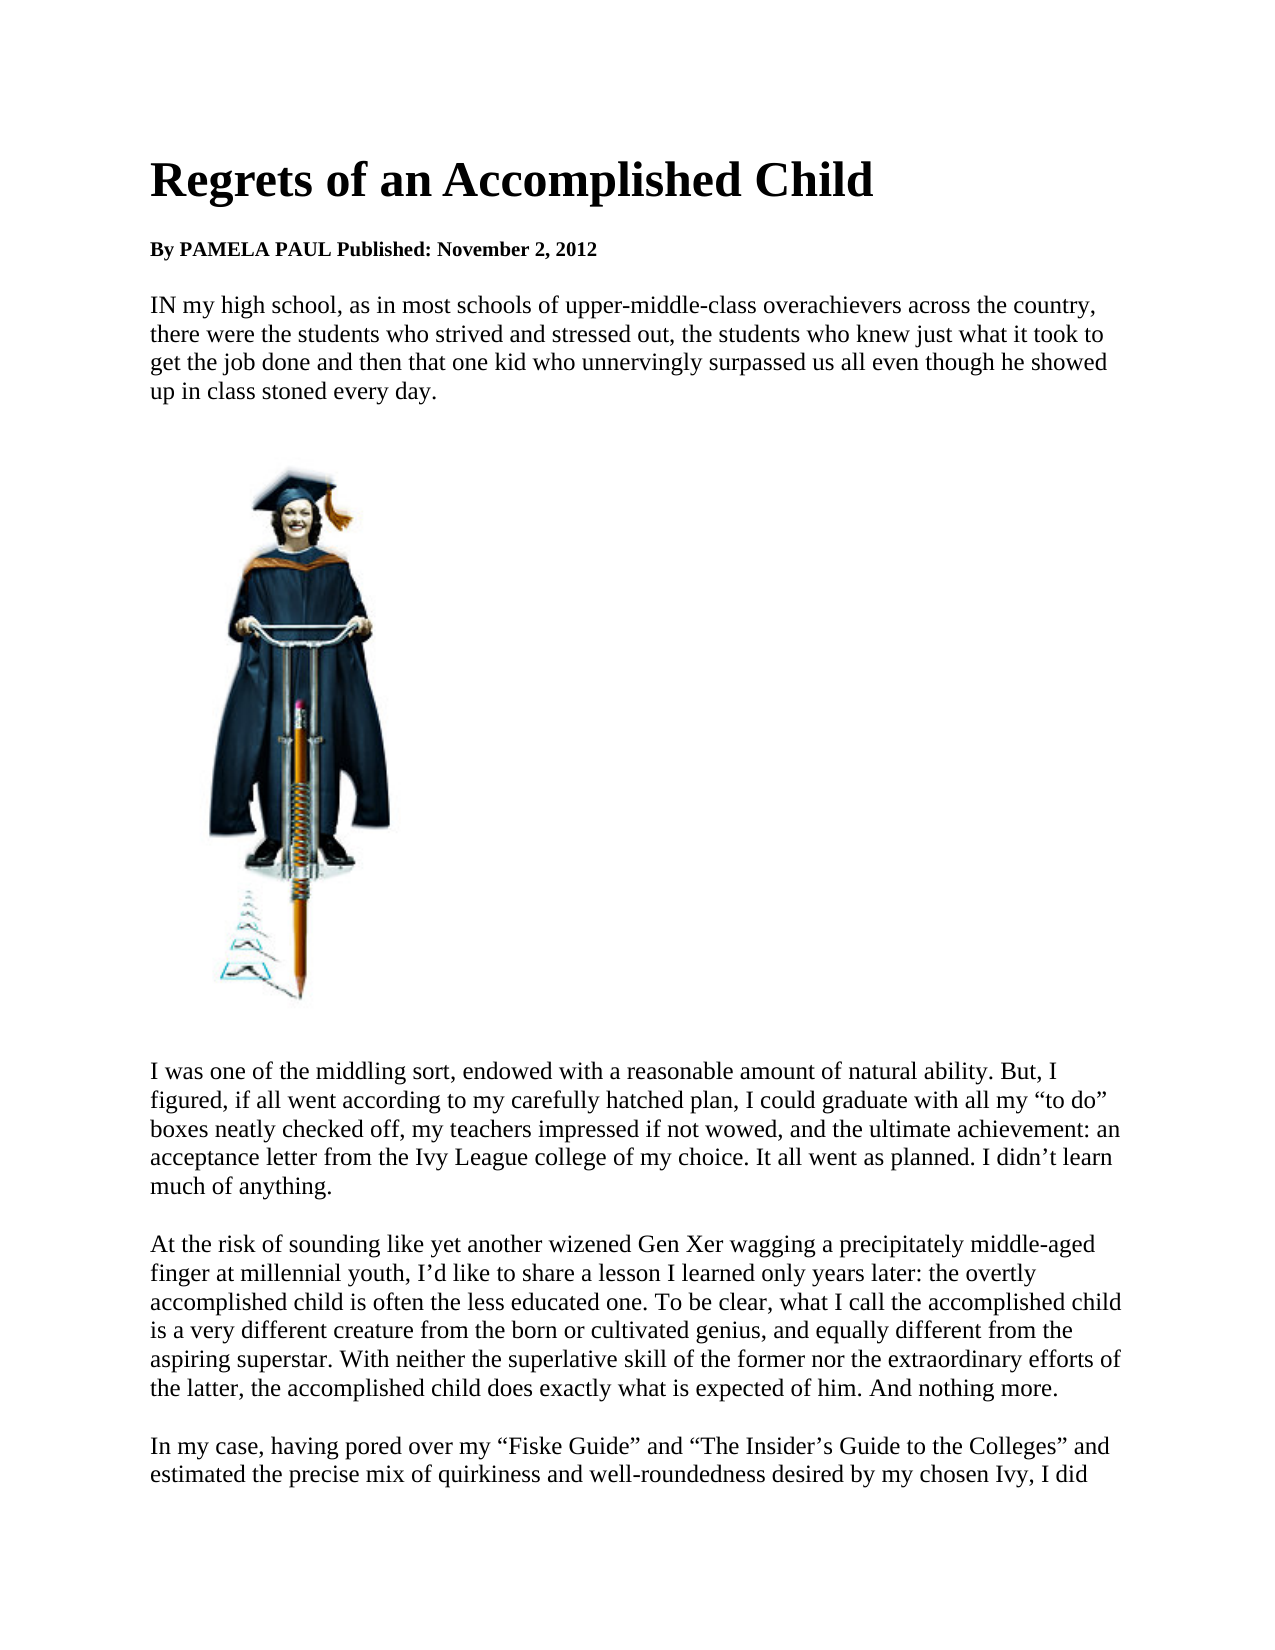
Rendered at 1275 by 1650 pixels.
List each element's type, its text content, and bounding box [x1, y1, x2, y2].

text IN my high school, as in most schools of upper-middle-class overachievers across the country, there were the students who strived and stressed out, the students who knew just what it took to get the job done and then that one kid who unnervingly surpassed us all even though he showed up in class stoned every day. [150, 290, 1125, 405]
picture [150, 434, 448, 1027]
text I was one of the middling sort, endowed with a reasonable amount of natural ability. But, I figured, if all went according to my carefully hatched plan, I could graduate with all my “to do” boxes neatly checked off, my teachers impressed if not wowed, and the ultimate achievement: an acceptance letter from the Ivy League college of my choice. It all went as planned. I didn’t learn much of anything. [150, 1056, 1125, 1200]
text By PAMELA PAUL Published: November 2, 2012 [150, 237, 1125, 261]
text At the risk of sounding like yet another wizened Gen Xer wagging a precipitately middle-aged finger at millennial youth, I’d like to share a lesson I learned only years later: the overtly accomplished child is often the less educated one. To be clear, what I call the accomplished child is a very different creature from the born or cultivated genius, and equally different from the aspiring superstar. With neither the superlative skill of the former nor the extraordinary efforts of the latter, the accomplished child does exactly what is expected of him. And nothing more. [150, 1229, 1125, 1402]
text Regrets of an Accomplished Child [150, 150, 1125, 207]
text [150, 1431, 1125, 1488]
